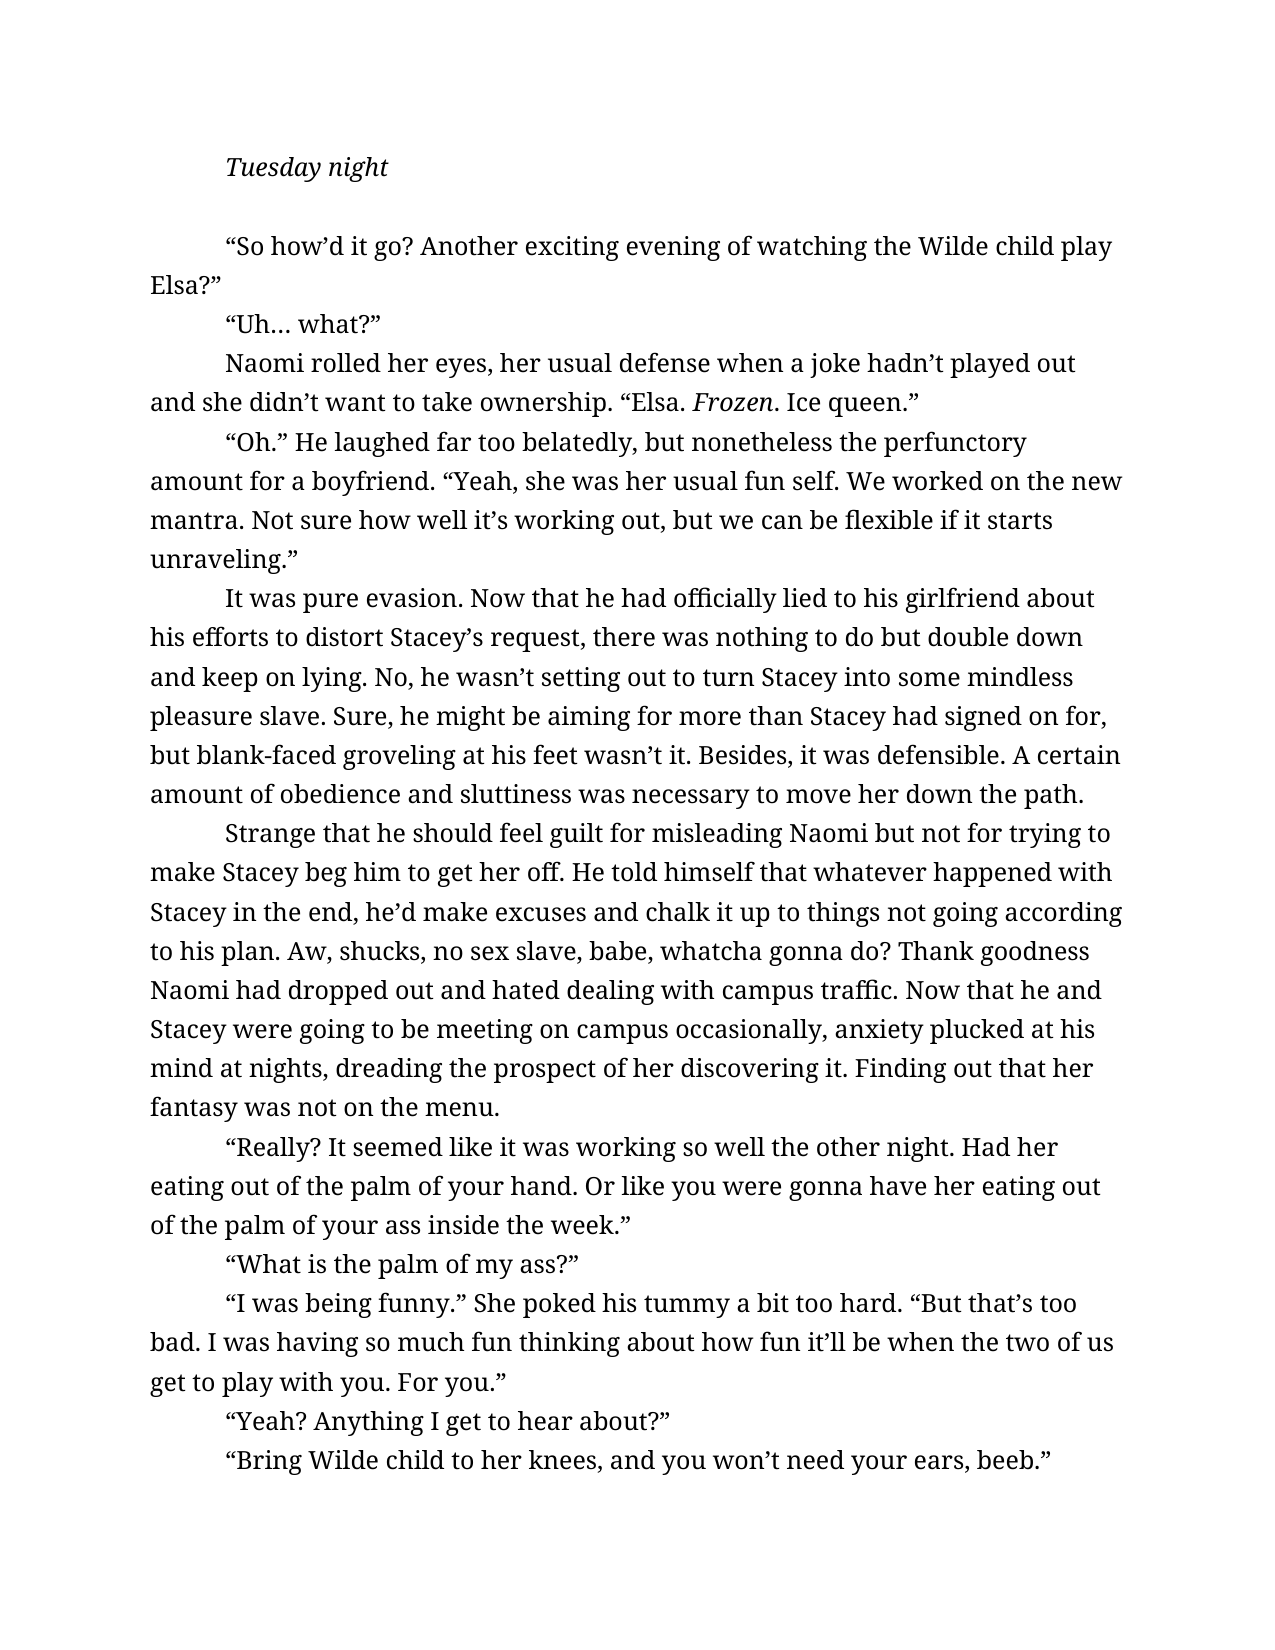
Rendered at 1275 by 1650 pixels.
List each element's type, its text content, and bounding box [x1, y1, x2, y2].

text “Yeah? Anything I get to hear about?” [150, 1403, 1125, 1437]
text Strange that he should feel guilt for misleading Naomi but not for trying to make Stacey beg him to get her off. He told himself that whatever happened with Stacey in the end, he’d make excuses and chalk it up to things not going according to his plan. Aw, shucks, no sex slave, babe, whatcha gonna do? Thank goodness Naomi had dropped out and hated dealing with campus traffic. Now that he and Stacey were going to be meeting on campus occasionally, anxiety plucked at his mind at nights, dreading the prospect of her discovering it. Finding out that her fantasy was not on the menu. [150, 816, 1125, 1124]
text Tuesday night [150, 150, 1125, 184]
text “Oh.” He laughed far too belatedly, but nonetheless the perfunctory amount for a boyfriend. “Yeah, she was her usual fun self. We worked on the new mantra. Not sure how well it’s working out, but we can be flexible if it starts unraveling.” [150, 424, 1125, 576]
text “What is the palm of my ass?” [150, 1247, 1125, 1281]
text “I was being funny.” She poked his tummy a bit too hard. “But that’s too bad. I was having so much fun thinking about how fun it’ll be when the two of us get to play with you. For you.” [150, 1286, 1125, 1398]
text Naomi rolled her eyes, her usual defense when a joke hadn’t played out and she didn’t want to take ownership. “Elsa. Frozen. Ice queen.” [150, 346, 1125, 419]
text “Bring Wilde child to her knees, and you won’t need your ears, beeb.” [150, 1442, 1125, 1477]
text “Uh… what?” [150, 307, 1125, 341]
text It was pure evasion. Now that he had officially lied to his girlfriend about his efforts to distort Stacey’s request, there was nothing to do but double down and keep on lying. No, he wasn’t setting out to turn Stacey into some mindless pleasure slave. Sure, he might be aiming for more than Stacey had signed on for, but blank-faced groveling at his feet wasn’t it. Besides, it was defensible. A certain amount of obedience and sluttiness was necessary to move her down the path. [150, 581, 1125, 811]
text “Really? It seemed like it was working so well the other night. Had her eating out of the palm of your hand. Or like you were gonna have her eating out of the palm of your ass inside the week.” [150, 1129, 1125, 1242]
text “So how’d it go? Another exciting evening of watching the Wilde child play Elsa?” [150, 228, 1125, 302]
